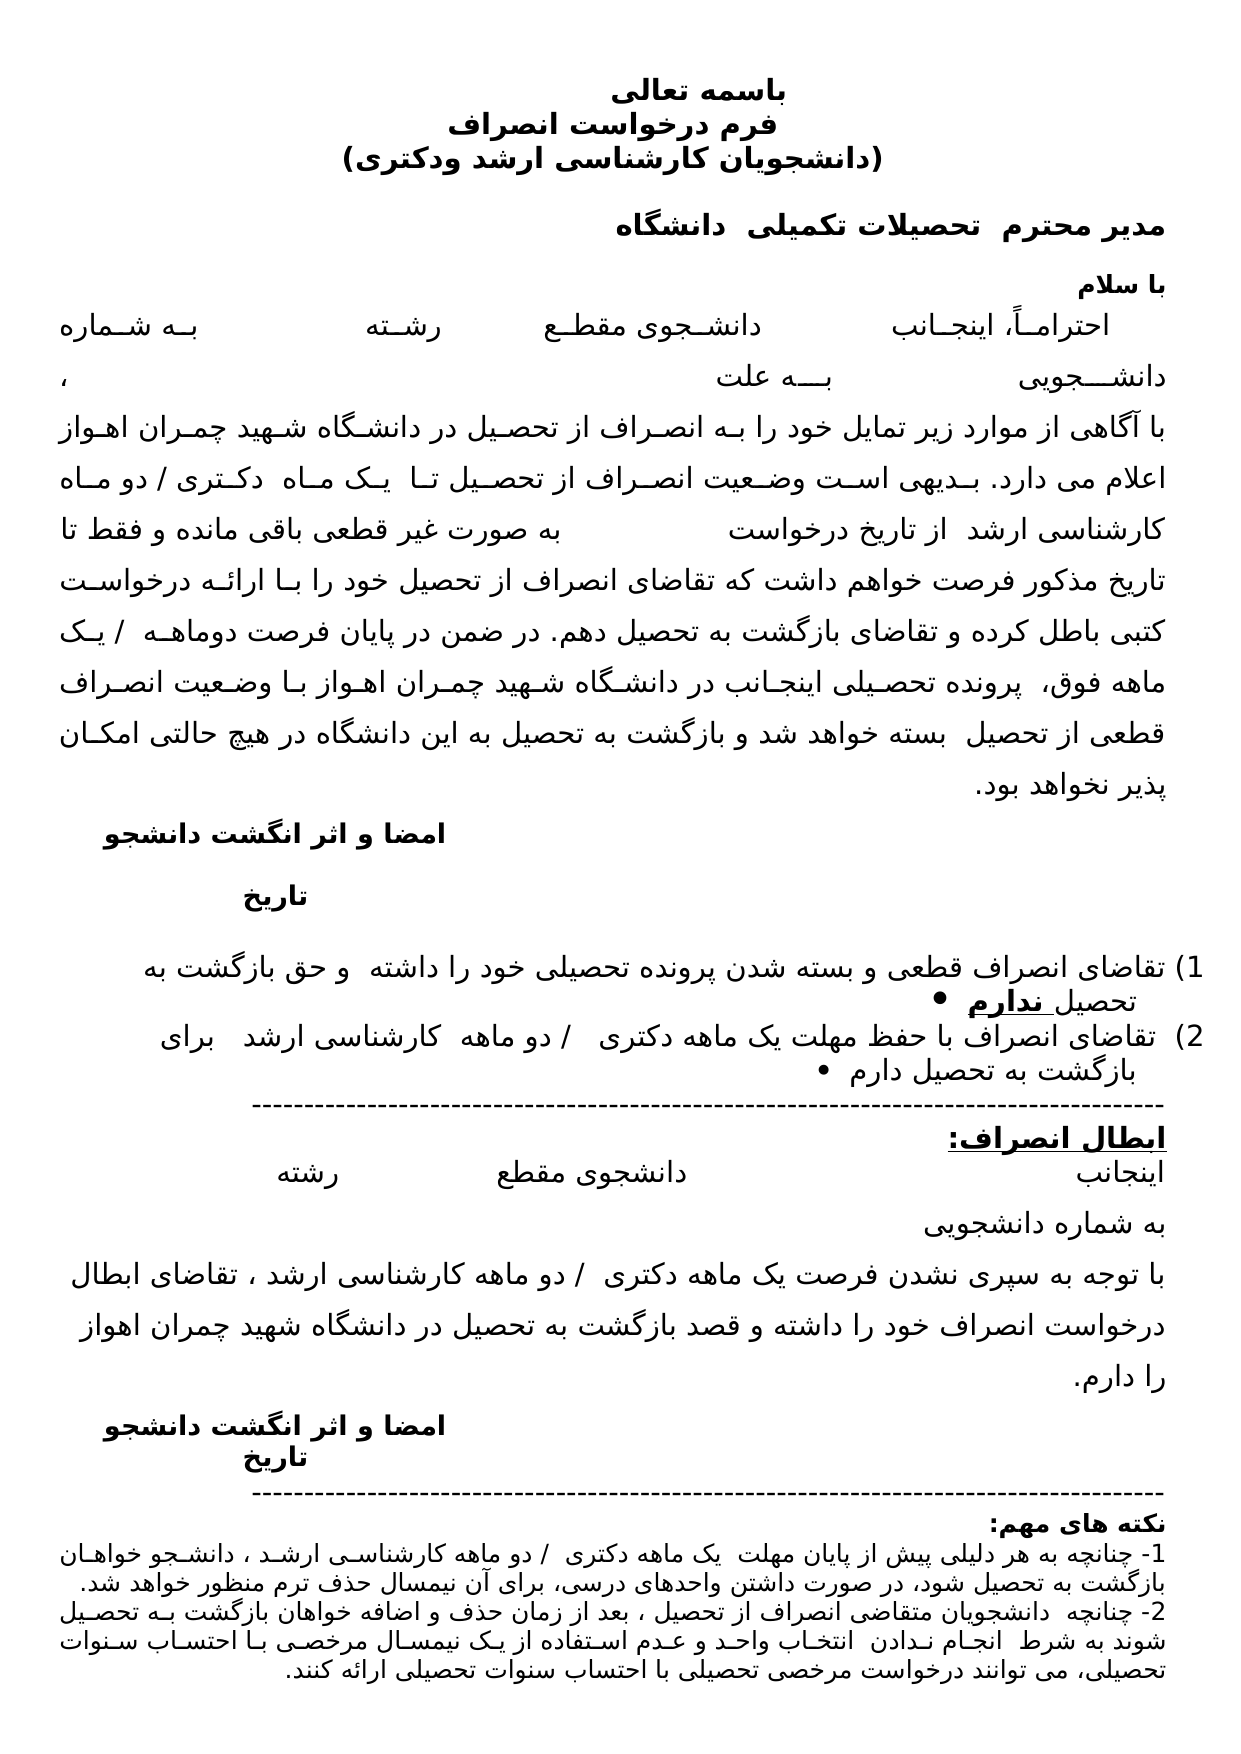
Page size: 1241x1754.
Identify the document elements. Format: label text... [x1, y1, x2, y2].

text --------------------------------------------------------------------------------------- [59, 1476, 1167, 1510]
text تاریخ [59, 1442, 492, 1473]
text امضا و اثر انگشت دانشجو [59, 818, 492, 849]
text 1- چنانچه به هر دلیلی پیش از پایان مهلت یک ماهه دکتری / دو ماهه کارشناسی ارشد ، دانشجو خواهان بازگشت به تحصیل شود، در صورت داشتن واحدهای درسی، برای آن نیمسال حذف ترم منظور خواهد شد. [59, 1539, 1167, 1597]
text نکته های مهم: [59, 1510, 1167, 1539]
text 2- چنانچه دانشجویان متقاضی انصراف از تحصیل ، بعد از زمان حذف و اضافه خواهان بازگشت به تحصیل شوند به شرط انجام ندادن انتخاب واحد و عدم استفاده از یک نیمسال مرخصی با احتساب سنوات تحصیلی، می توانند درخواست مرخصی تحصیلی با احتساب سنوات تحصیلی ارائه کنند. [59, 1597, 1167, 1685]
text --------------------------------------------------------------------------------------- [59, 1088, 1167, 1122]
text با توجه به سپری نشدن فرصت یک ماهه دکتری / دو ماهه کارشناسی ارشد ، تقاضای ابطال درخواست انصراف خود را داشته و قصد بازگشت به تحصیل در دانشگاه شهید چمران اهواز را دارم. [59, 1257, 1167, 1393]
list تقاضای انصراف قطعی و بسته شدن پرونده تحصیلی خود را داشته و حق بازگشت به تحصیل ندارم [59, 951, 1174, 1020]
text مدیر محترم تحصیلات تکمیلی دانشگاه [59, 208, 1167, 242]
text با سلام [59, 271, 1167, 300]
text اینجانب دانشجوی مقطع رشته به شماره دانشجویی [59, 1156, 1167, 1240]
text امضا و اثر انگشت دانشجو [59, 1410, 492, 1442]
text احتراماً، اینجانب دانشجوی مقطع رشته به شماره دانشجویی به علت ، با آگاهی از موارد زیر تمایل خود را به انصراف از تحصیل در دانشگاه شهید چمران اهواز اعلام می دارد. بدیهی است وضعیت انصراف از تحصیل تا یک ماه دکتری / دو ماه کارشناسی ارشد از تاریخ درخواست به صورت غیر قطعی باقی مانده و فقط تا تاریخ مذکور فرصت خواهم داشت که تقاضای انصراف از تحصیل خود را با ارائه درخواست کتبی باطل کرده و تقاضای بازگشت به تحصیل دهم. در ضمن در پایان فرصت دوماهه / یک ماهه فوق، پرونده تحصیلی اینجانب در دانشگاه شهید چمران اهواز با وضعیت انصراف قطعی از تحصیل بسته خواهد شد و بازگشت به تحصیل به این دانشگاه در هیچ حالتی امکان پذیر نخواهد بود. [59, 309, 1167, 801]
list تقاضای انصراف با حفظ مهلت یک ماهه دکتری / دو ماهه کارشناسی ارشد برای بازگشت به تحصیل دارم [59, 1020, 1174, 1088]
text تاریخ [59, 881, 492, 912]
text ابطال انصراف: [59, 1122, 1167, 1156]
